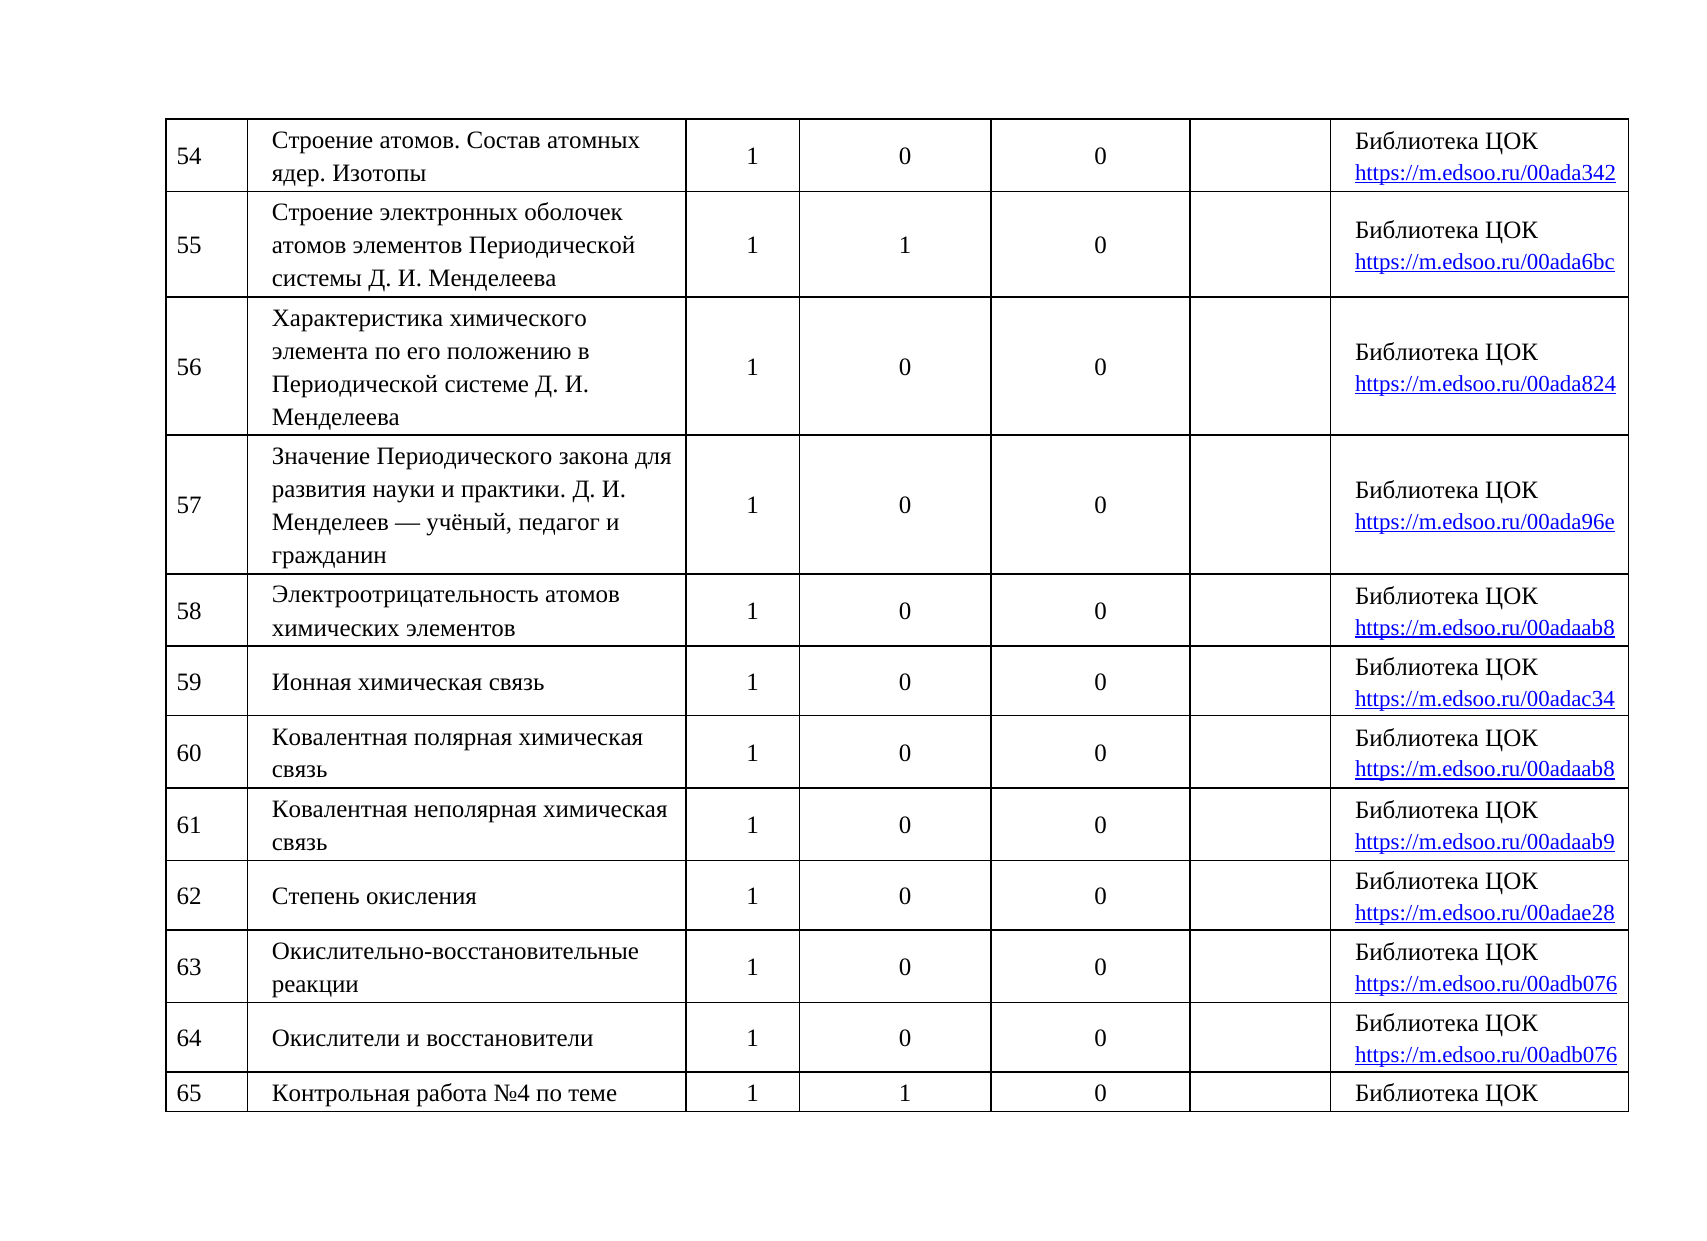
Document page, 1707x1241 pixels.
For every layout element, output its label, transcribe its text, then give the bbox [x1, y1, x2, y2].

table_cell Библиотека ЦОК https://m.edsoo.ru/00adaab8 [1331, 575, 1628, 645]
table_cell 0 [992, 1003, 1189, 1071]
table_cell 0 [992, 575, 1189, 645]
table_cell 0 [800, 1003, 990, 1071]
table_cell Строение атомов. Состав атомных ядер. Изотопы [248, 120, 685, 191]
table_cell Характеристика химического элемента по его положению в Периодической системе Д. И. Менделеева [248, 298, 685, 434]
table_cell 61 [167, 789, 247, 859]
table_cell [1191, 647, 1330, 715]
table_cell [1191, 120, 1330, 191]
table_cell 0 [992, 931, 1189, 1002]
table_cell 55 [167, 192, 247, 296]
table_cell 0 [800, 647, 990, 715]
table_cell 64 [167, 1003, 247, 1071]
table_cell 0 [800, 436, 990, 573]
table_cell 62 [167, 861, 247, 929]
table_cell Библиотека ЦОК https://m.edsoo.ru/00ada6bc [1331, 192, 1628, 296]
table_cell 1 [687, 931, 799, 1002]
table_cell 1 [687, 1073, 799, 1111]
table_cell 0 [800, 789, 990, 859]
table_cell 0 [992, 789, 1189, 859]
table_cell 0 [800, 861, 990, 929]
table_cell 0 [800, 575, 990, 645]
table_cell Библиотека ЦОК https://m.edsoo.ru/00adae28 [1331, 861, 1628, 929]
table_cell Библиотека ЦОК https://m.edsoo.ru/00adaab9 [1331, 789, 1628, 859]
table_cell 54 [167, 120, 247, 191]
table_cell 57 [167, 436, 247, 573]
table_cell 56 [167, 298, 247, 434]
table_cell [1191, 931, 1330, 1002]
table_cell [1191, 1003, 1330, 1071]
table_cell 1 [687, 120, 799, 191]
table_cell 1 [687, 789, 799, 859]
table_cell 0 [992, 861, 1189, 929]
table_cell 58 [167, 575, 247, 645]
table_cell Библиотека ЦОК https://m.edsoo.ru/00ada96e [1331, 436, 1628, 573]
table_cell 0 [992, 1073, 1189, 1111]
table_cell 1 [800, 1073, 990, 1111]
table_cell 0 [800, 931, 990, 1002]
table_cell Библиотека ЦОК https://m.edsoo.ru/00adb076 [1331, 931, 1628, 1002]
table_cell Степень окисления [248, 861, 685, 929]
table_cell 1 [687, 436, 799, 573]
table_cell [1191, 716, 1330, 787]
table_cell Окислители и восстановители [248, 1003, 685, 1071]
table_cell Библиотека ЦОК https://m.edsoo.ru/00adac34 [1331, 647, 1628, 715]
table_cell [1191, 575, 1330, 645]
table_cell 1 [687, 1003, 799, 1071]
table_cell 0 [992, 298, 1189, 434]
table_cell 63 [167, 931, 247, 1002]
table_cell Строение электронных оболочек атомов элементов Периодической системы Д. И. Менделеева [248, 192, 685, 296]
table_cell Ковалентная неполярная химическая связь [248, 789, 685, 859]
table_cell Значение Периодического закона для развития науки и практики. Д. И. Менделеев — учёный, педагог и гражданин [248, 436, 685, 573]
table_cell Библиотека ЦОК https://m.edsoo.ru/00adaab8 [1331, 716, 1628, 787]
table_cell [1191, 298, 1330, 434]
table_cell Библиотека ЦОК https://m.edsoo.ru/00adb076 [1331, 1003, 1628, 1071]
table_cell 0 [800, 298, 990, 434]
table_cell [248, 1073, 685, 1111]
table_cell 1 [800, 192, 990, 296]
table_cell Электроотрицательность атомов химических элементов [248, 575, 685, 645]
table_cell 0 [800, 716, 990, 787]
table_cell [1191, 789, 1330, 859]
table_cell 1 [687, 192, 799, 296]
table_cell [1191, 1073, 1330, 1111]
table_cell 1 [687, 298, 799, 434]
table_cell 0 [992, 716, 1189, 787]
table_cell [1331, 1073, 1628, 1111]
table_cell 59 [167, 647, 247, 715]
table_cell Библиотека ЦОК https://m.edsoo.ru/00ada342 [1331, 120, 1628, 191]
table_cell Ковалентная полярная химическая связь [248, 716, 685, 787]
table_cell [1191, 192, 1330, 296]
table_cell 0 [992, 436, 1189, 573]
table_cell 0 [992, 647, 1189, 715]
table_cell 65 [167, 1073, 247, 1111]
table_cell 1 [687, 861, 799, 929]
table_cell 0 [800, 120, 990, 191]
table_cell Библиотека ЦОК https://m.edsoo.ru/00ada824 [1331, 298, 1628, 434]
table_cell 1 [687, 647, 799, 715]
table_cell [1191, 436, 1330, 573]
table_cell 0 [992, 192, 1189, 296]
table_cell 1 [687, 575, 799, 645]
table_cell 1 [687, 716, 799, 787]
table_cell [1191, 861, 1330, 929]
table_cell Ионная химическая связь [248, 647, 685, 715]
table_cell 60 [167, 716, 247, 787]
table_cell Окислительно-восстановительные реакции [248, 931, 685, 1002]
table_cell 0 [992, 120, 1189, 191]
